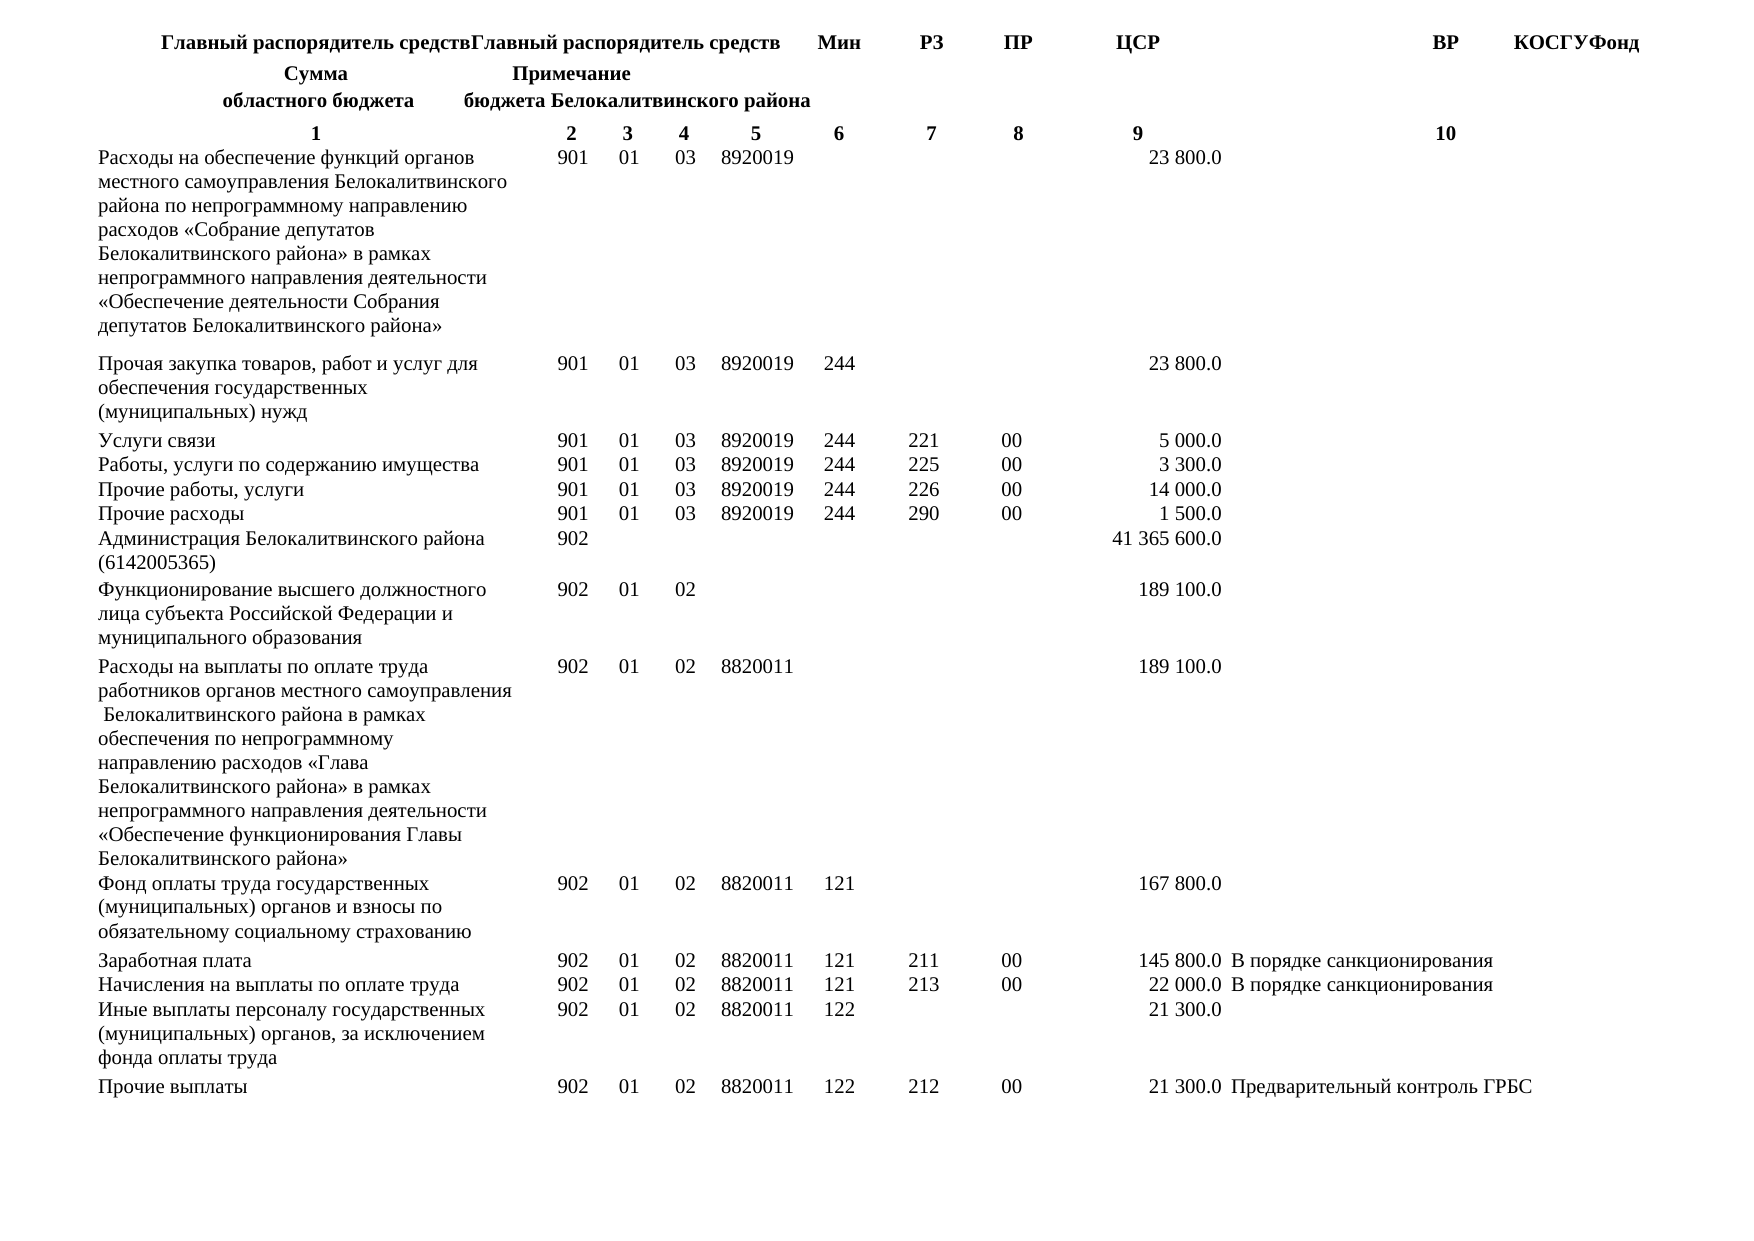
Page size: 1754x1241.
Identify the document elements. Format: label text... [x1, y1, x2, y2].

text непрограммного направления деятельности [88, 798, 1724, 822]
text 1 2 3 4 5 6 7 8 9 10 [88, 120, 1724, 144]
text Прочие работы, услуги 901 01 03 8920019 244 226 00 14 000.0 [88, 477, 1724, 501]
text расходов «Собрание депутатов [88, 217, 1724, 241]
text Работы, услуги по содержанию имущества 901 01 03 8920019 244 225 00 3 300.0 [88, 452, 1724, 476]
text Расходы на обеспечение функций органов 901 01 03 8920019 23 800.0 [88, 145, 1724, 169]
text Белокалитвинского района» в рамках [88, 774, 1724, 798]
text областного бюджета бюджета Белокалитвинского района [88, 88, 1724, 112]
text Прочие выплаты 902 01 02 8820011 122 212 00 21 300.0 Предварительный контроль ГРБС [88, 1073, 1724, 1098]
text района по непрограммному направлению [88, 193, 1724, 217]
text Белокалитвинского района в рамках [88, 702, 1724, 726]
text Функционирование высшего должностного 902 01 02 189 100.0 [88, 577, 1724, 601]
text (муниципальных) нужд [88, 399, 1724, 423]
text депутатов Белокалитвинского района» [88, 313, 1724, 337]
text Расходы на выплаты по оплате труда 902 01 02 8820011 189 100.0 [88, 654, 1724, 678]
text (муниципальных) органов, за исключением [88, 1021, 1724, 1044]
text направлению расходов «Глава [88, 750, 1724, 774]
text фонда оплаты труда [88, 1044, 1724, 1069]
text Прочая закупка товаров, работ и услуг для 901 01 03 8920019 244 23 800.0 [88, 351, 1724, 375]
text непрограммного направления деятельности [88, 265, 1724, 289]
text лица субъекта Российской Федерации и [88, 601, 1724, 625]
text работников органов местного самоуправления [88, 678, 1724, 702]
text обеспечения по непрограммному [88, 726, 1724, 750]
text Заработная плата 902 01 02 8820011 121 211 00 145 800.0 В порядке санкционирования [88, 947, 1724, 972]
text «Обеспечение функционирования Главы [88, 822, 1724, 846]
text Главный распорядитель средств Главный распорядитель средств Мин РЗ ПР ЦСР ВР КОСГУ Фонд Сумма Примечание [88, 29, 1724, 88]
text Белокалитвинского района» [88, 846, 1724, 870]
text обеспечения государственных [88, 375, 1724, 399]
text Прочие расходы 901 01 03 8920019 244 290 00 1 500.0 [88, 501, 1724, 525]
text обязательному социальному страхованию [88, 918, 1724, 943]
text (6142005365) [88, 550, 1724, 574]
text местного самоуправления Белокалитвинского [88, 169, 1724, 193]
text Белокалитвинского района» в рамках [88, 241, 1724, 265]
text (муниципальных) органов и взносы по [88, 894, 1724, 918]
text «Обеспечение деятельности Собрания [88, 289, 1724, 313]
text Начисления на выплаты по оплате труда 902 01 02 8820011 121 213 00 22 000.0 В порядке санкционирования [88, 972, 1724, 996]
text Администрация Белокалитвинского района 902 41 365 600.0 [88, 526, 1724, 550]
text Иные выплаты персоналу государственных 902 01 02 8820011 122 21 300.0 [88, 996, 1724, 1021]
text муниципального образования [88, 625, 1724, 649]
text Фонд оплаты труда государственных 902 01 02 8820011 121 167 800.0 [88, 870, 1724, 894]
text Услуги связи 901 01 03 8920019 244 221 00 5 000.0 [88, 428, 1724, 452]
